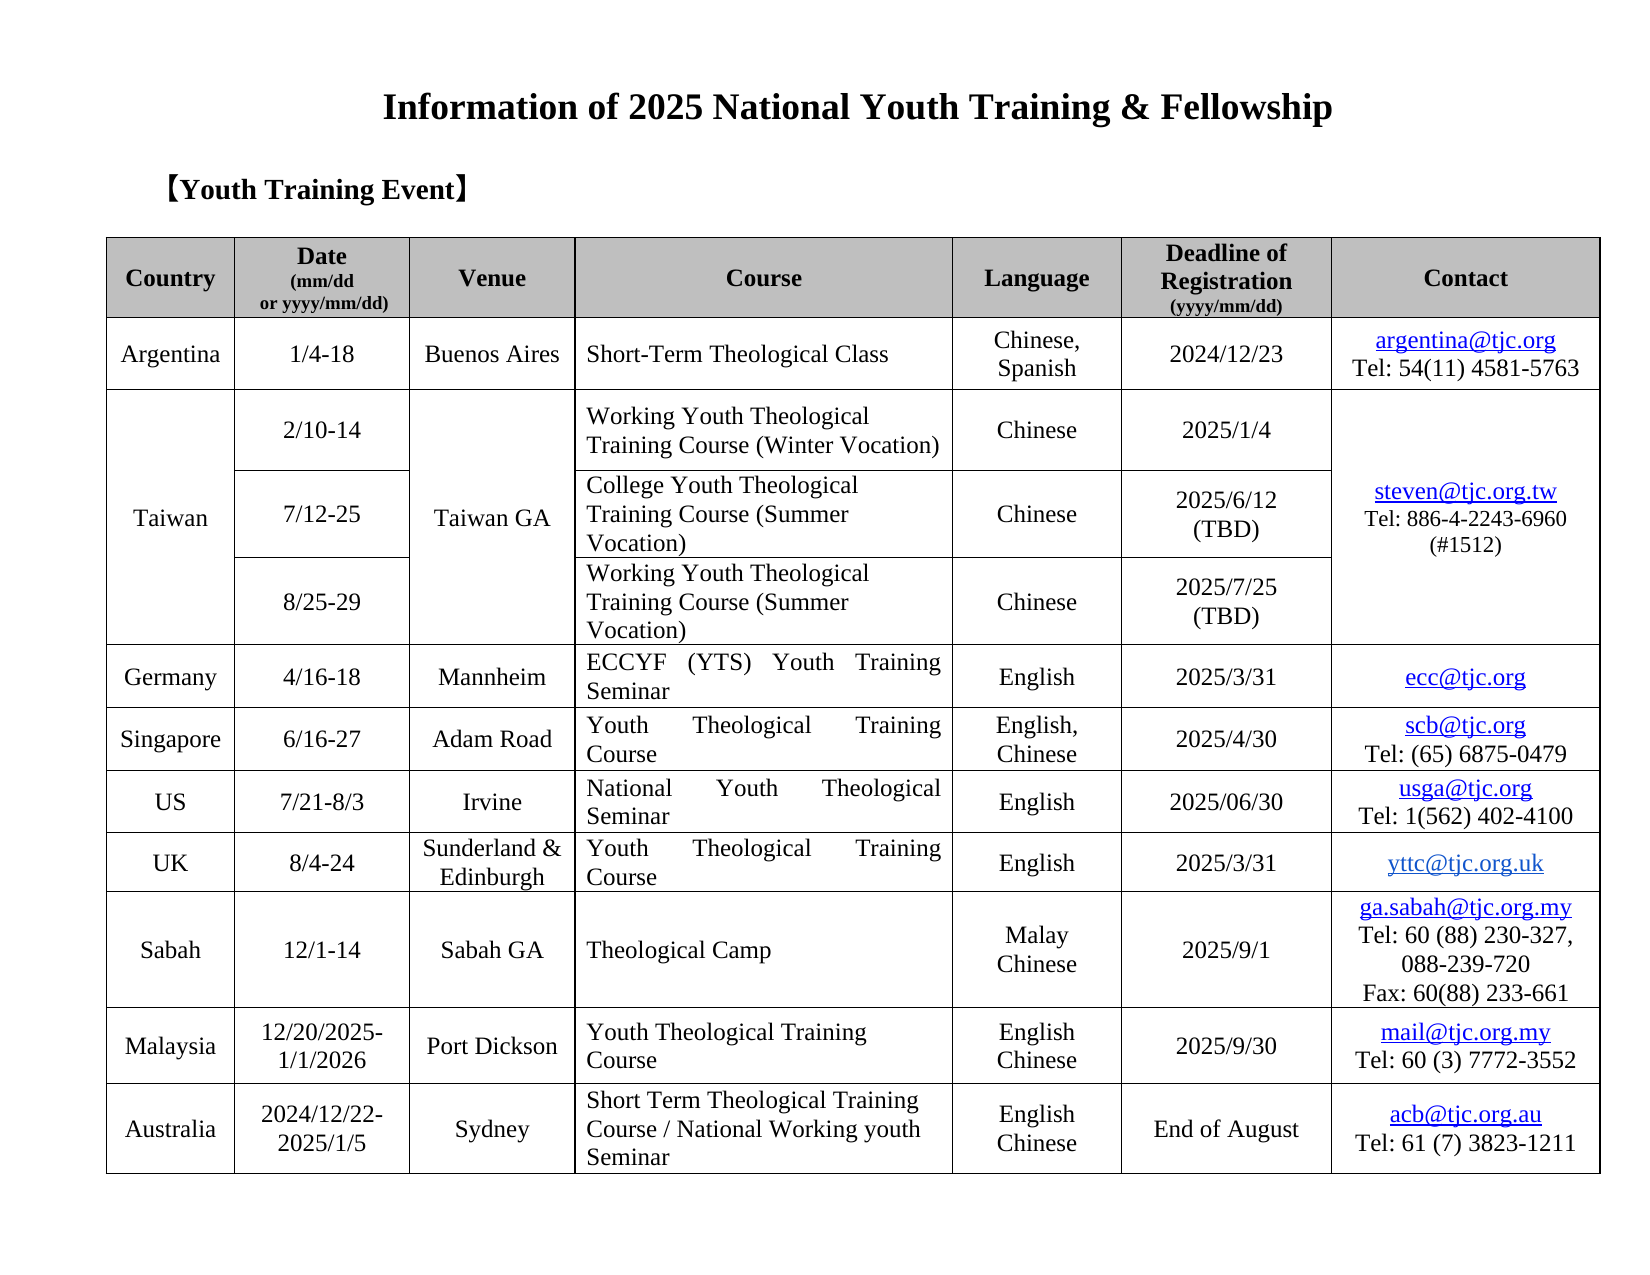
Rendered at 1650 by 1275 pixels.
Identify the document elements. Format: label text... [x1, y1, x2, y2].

table_cell 2025/6/12 (TBD) [1122, 471, 1331, 557]
table_cell Sydney [410, 1084, 574, 1173]
table_cell 2025/9/1 [1122, 892, 1331, 1007]
table_cell Theological Camp [576, 892, 952, 1007]
table_cell UK [107, 833, 234, 891]
table_cell usga@tjc.org Tel: 1(562) 402-4100 [1332, 771, 1599, 832]
table_header Date (mm/dd or yyyy/mm/dd) [235, 238, 409, 317]
table_cell 2024/12/22-2025/1/5 [235, 1084, 409, 1173]
table_cell 2/10-14 [235, 390, 409, 469]
table_header Contact [1332, 238, 1599, 317]
table_header Language [953, 238, 1121, 317]
table_cell Chinese [953, 390, 1121, 469]
table_cell ga.sabah@tjc.org.my Tel: 60 (88) 230-327, 088-239-720 Fax: 60(88) 233-661 [1332, 892, 1599, 1007]
table_header Country [107, 238, 234, 317]
table_cell Youth Theological Training Course [657, 833, 952, 891]
table_cell 2025/3/31 [1122, 833, 1331, 891]
table_cell Youth Theological Training Course [576, 708, 952, 769]
table_cell Short Term Theological Training Course / National Working youth Seminar [576, 1084, 952, 1173]
table_cell Malaysia [107, 1008, 234, 1083]
table_cell 7/12-25 [235, 471, 409, 557]
table_cell Taiwan [107, 390, 234, 644]
table_cell Argentina [107, 318, 234, 389]
table_cell acb@tjc.org.au Tel: 61 (7) 3823-1211 [1332, 1084, 1599, 1173]
table_cell Germany [107, 645, 234, 707]
table_cell 8/4-24 [235, 833, 409, 891]
table_cell 6/16-27 [235, 708, 409, 769]
table_cell 4/16-18 [235, 645, 409, 707]
table_cell Singapore [107, 708, 234, 769]
table_cell End of August [1122, 1084, 1331, 1173]
table_cell Working Youth Theological Training Course (Winter Vocation) [576, 390, 952, 469]
table_header Venue [410, 238, 574, 317]
table_cell 1/4-18 [235, 318, 409, 389]
table_header Deadline of Registration (yyyy/mm/dd) [1122, 238, 1331, 317]
table_cell National Youth Theological Seminar [576, 771, 952, 832]
table_cell Sabah [107, 892, 234, 1007]
table_cell English [953, 833, 1121, 891]
table_cell steven@tjc.org.tw Tel: 886-4-2243-6960 (#1512) [1332, 390, 1599, 644]
table_cell ECCYF (YTS) Youth Training Seminar [576, 645, 952, 707]
table_cell English, Chinese [953, 708, 1121, 769]
table_cell Sabah GA [410, 892, 574, 1007]
table_cell Sunderland & Edinburgh [410, 833, 574, 891]
table_cell Australia [107, 1084, 234, 1173]
table_cell Youth Theological Training Course [576, 1008, 952, 1083]
table_cell US [107, 771, 234, 832]
table_cell 2025/1/4 [1122, 390, 1331, 469]
table_cell 2024/12/23 [1122, 318, 1331, 389]
table_header Course [576, 238, 952, 317]
table_cell Short-Term Theological Class [576, 318, 952, 389]
table_cell Chinese [953, 471, 1121, 557]
table_cell English [953, 645, 1121, 707]
table_cell 2025/06/30 [1122, 771, 1331, 832]
table_cell 12/20/2025-1/1/2026 [235, 1008, 409, 1083]
table_cell Irvine [410, 771, 574, 832]
table_cell scb@tjc.org Tel: (65) 6875-0479 [1332, 708, 1599, 769]
table_cell English Chinese [953, 1008, 1121, 1083]
table_cell Mannheim [410, 645, 574, 707]
table_cell 7/21-8/3 [235, 771, 409, 832]
table_cell Chinese, Spanish [953, 318, 1121, 389]
table_cell Buenos Aires [410, 318, 574, 389]
table_cell Adam Road [410, 708, 574, 769]
table_cell College Youth Theological Training Course (Summer Vocation) [576, 471, 952, 557]
table_cell English [953, 771, 1121, 832]
table_cell 2025/4/30 [1122, 708, 1331, 769]
table_cell mail@tjc.org.my Tel: 60 (3) 7772-3552 [1332, 1008, 1599, 1083]
table_cell ecc@tjc.org [1332, 645, 1599, 707]
table_cell Chinese [953, 558, 1121, 644]
table_cell yttc@tjc.org.uk [1332, 833, 1599, 891]
table_cell 2025/3/31 [1122, 645, 1331, 707]
table_cell argentina@tjc.org Tel: 54(11) 4581-5763 [1332, 318, 1599, 389]
table_cell Malay Chinese [953, 892, 1121, 1007]
table_cell English Chinese [953, 1084, 1121, 1173]
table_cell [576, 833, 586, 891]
table_cell Taiwan GA [410, 390, 574, 644]
table_cell Port Dickson [410, 1008, 574, 1083]
table_cell Working Youth Theological Training Course (Summer Vocation) [576, 558, 952, 644]
text Information of 2025 National Youth Training & Fellowship [150, 84, 1556, 127]
text 【Youth Training Event】 [150, 166, 1556, 208]
table_cell 12/1-14 [235, 892, 409, 1007]
table_cell 2025/7/25 (TBD) [1122, 558, 1331, 644]
table_cell 8/25-29 [235, 558, 409, 644]
table_cell 2025/9/30 [1122, 1008, 1331, 1083]
